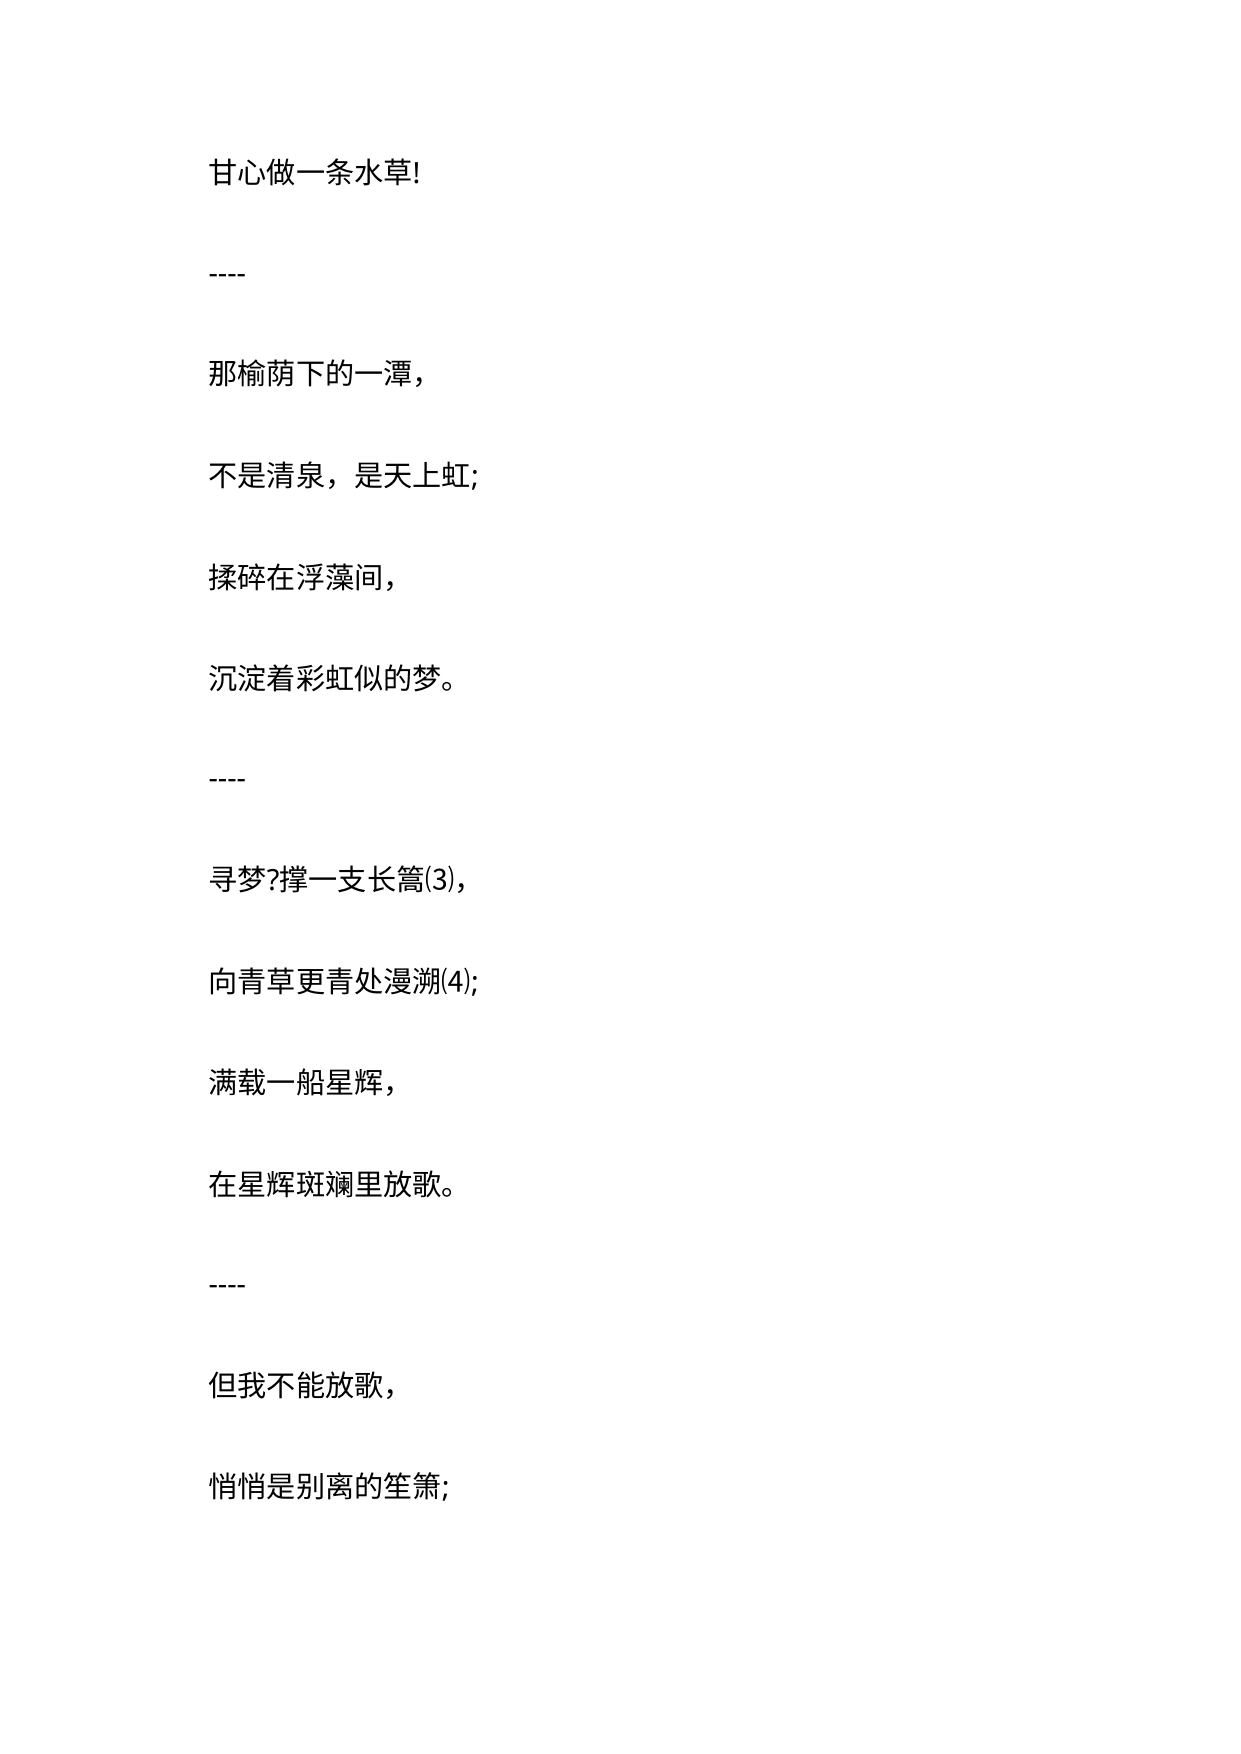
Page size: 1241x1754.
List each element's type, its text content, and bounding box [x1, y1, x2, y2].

text ---- [150, 1264, 1090, 1303]
text 满载一船星辉， [150, 1060, 1090, 1102]
text ---- [150, 252, 1090, 292]
text 但我不能放歌， [150, 1362, 1090, 1404]
text 不是清泉，是天上虹; [150, 452, 1090, 494]
text 那榆荫下的一潭， [150, 350, 1090, 393]
text 寻梦?撑一支长篙⑶， [150, 856, 1090, 898]
text 沉淀着彩虹似的梦。 [150, 656, 1090, 698]
text 在星辉斑斓里放歌。 [150, 1162, 1090, 1204]
text ---- [150, 758, 1090, 797]
text 揉碎在浮藻间， [150, 554, 1090, 596]
text 向青草更青处漫溯⑷; [150, 958, 1090, 1001]
text 甘心做一条水草! [150, 150, 1090, 192]
text 悄悄是别离的笙箫; [150, 1464, 1090, 1506]
